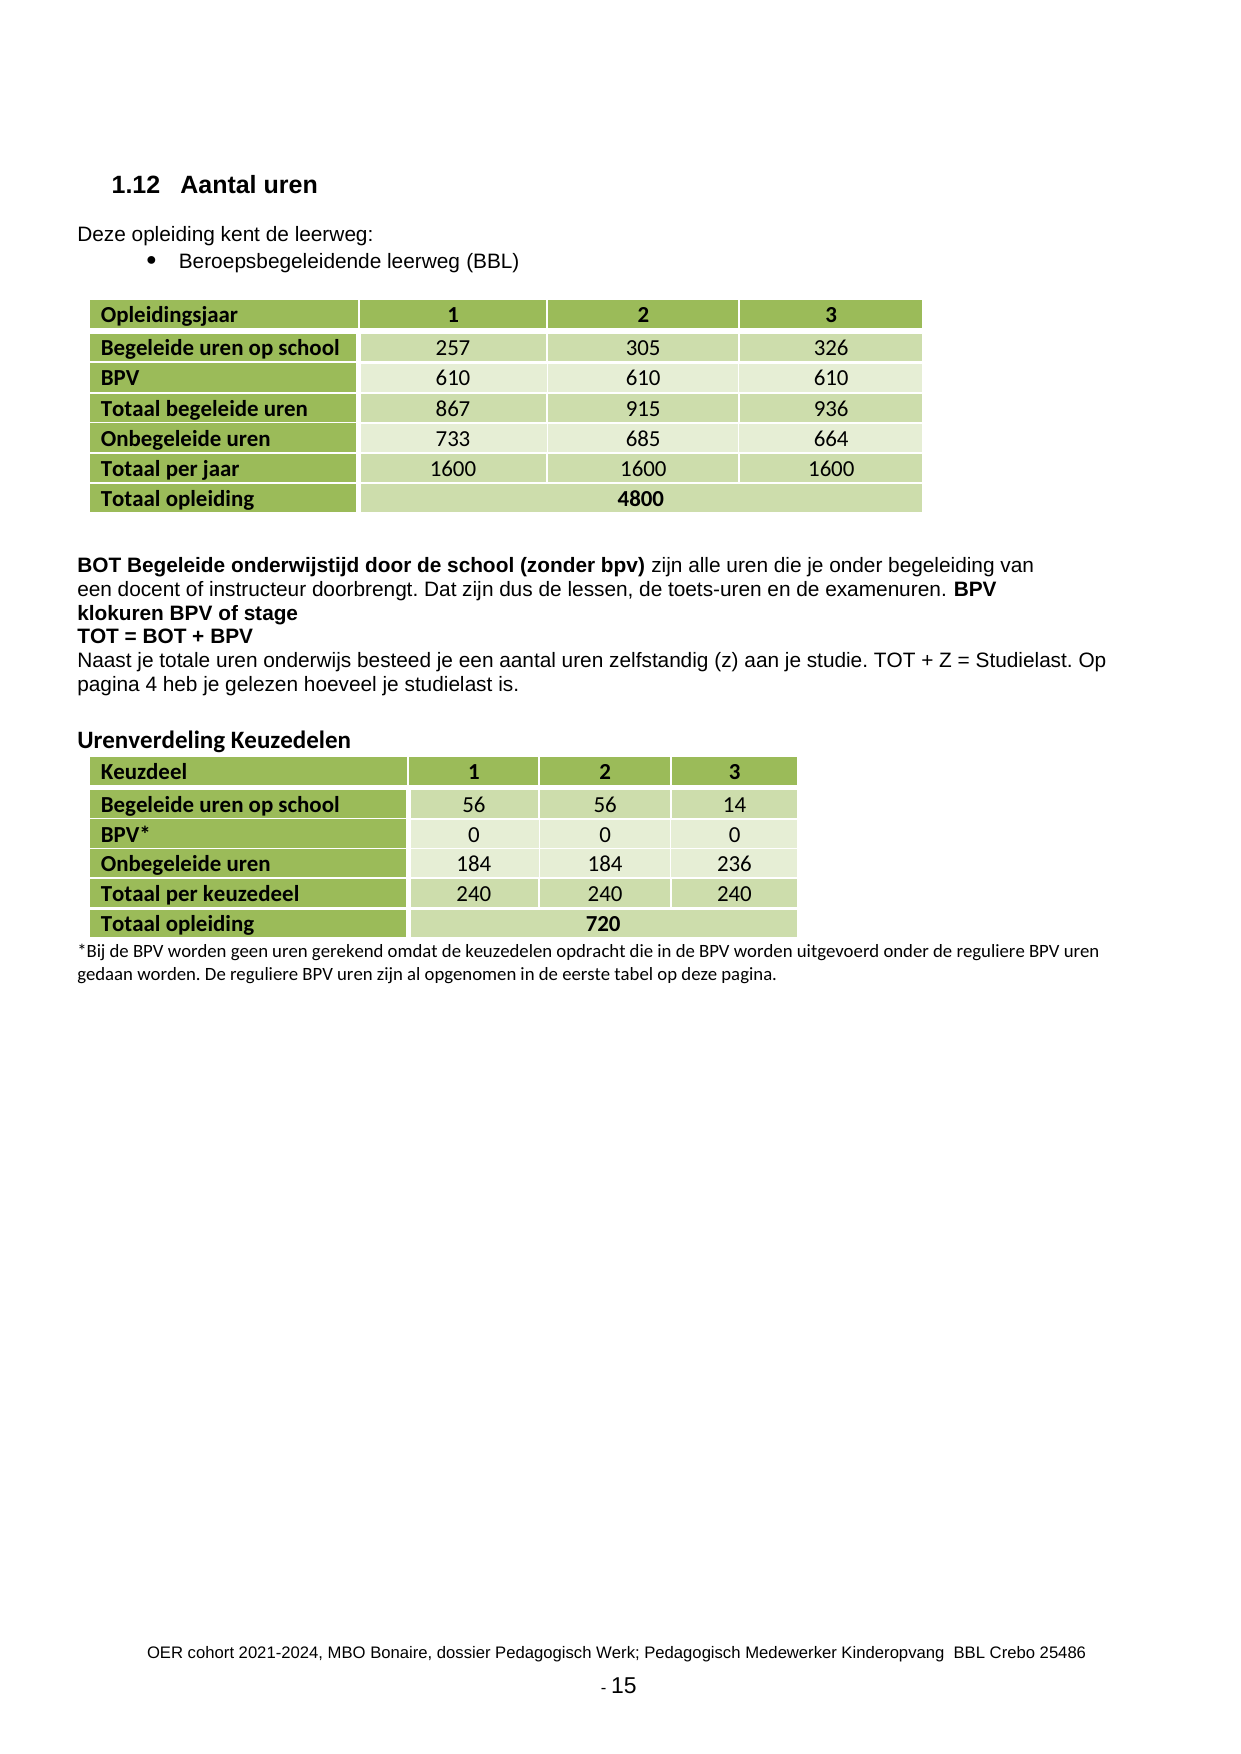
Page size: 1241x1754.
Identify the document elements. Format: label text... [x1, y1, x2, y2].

table_cell 664 [739, 424, 922, 452]
table_cell 184 [411, 849, 539, 877]
table_cell Begeleide uren op school [90, 334, 356, 361]
table_cell Onbegeleide uren [90, 423, 356, 452]
table_cell 14 [672, 790, 797, 818]
table_cell 240 [672, 879, 797, 907]
table_header 3 [672, 757, 797, 785]
table_cell 720 [411, 910, 797, 937]
text *Bij de BPV worden geen uren gerekend omdat de keuzedelen opdracht die in de BPV worden uitgevoerd onder de reguliere BPV uren gedaan worden. De reguliere BPV uren zijn al opgenomen in de eerste tabel op deze pagina. [77, 939, 1123, 985]
table_cell 4800 [361, 484, 922, 512]
table_header 2 [548, 300, 738, 328]
subtitle Aantal uren [111, 169, 1123, 198]
table_cell 56 [411, 790, 538, 818]
table_cell Totaal per jaar [90, 454, 356, 482]
table_cell 685 [548, 424, 738, 452]
table_cell 610 [548, 364, 738, 392]
table_header Keuzdeel [90, 757, 407, 785]
table_cell 0 [540, 820, 670, 848]
table_cell 305 [548, 334, 738, 361]
list Beroepsbegeleidende leerweg (BBL) [147, 246, 1123, 274]
table_cell 184 [540, 849, 670, 877]
text Deze opleiding kent de leerweg: [77, 222, 1123, 246]
table_cell 56 [540, 790, 670, 818]
table_header 2 [540, 757, 670, 785]
table_cell Totaal per keuzedeel [90, 879, 406, 907]
table_cell 240 [540, 879, 670, 907]
table_header 1 [360, 300, 546, 328]
text TOT = BOT + BPV [77, 624, 1123, 648]
table_header 3 [740, 300, 922, 328]
table_cell 733 [361, 424, 547, 452]
table_cell 1600 [740, 454, 922, 482]
table_cell Totaal begeleide uren [90, 394, 356, 422]
table_cell 936 [740, 394, 922, 422]
text Urenverdeling Keuzedelen [77, 724, 1123, 755]
table_cell 610 [361, 364, 547, 392]
table_header 1 [409, 757, 538, 785]
table_cell 240 [411, 879, 538, 907]
table_cell Onbegeleide uren [90, 849, 406, 877]
table_cell 915 [548, 394, 738, 422]
table_cell Totaal opleiding [90, 484, 356, 512]
table_cell 257 [361, 334, 546, 361]
table_cell 610 [739, 364, 922, 392]
table_cell 326 [740, 334, 922, 361]
table_cell 0 [671, 820, 797, 848]
table_cell 867 [361, 394, 546, 422]
table_cell 1600 [361, 454, 546, 482]
table_cell Totaal opleiding [90, 910, 406, 937]
text Naast je totale uren onderwijs besteed je een aantal uren zelfstandig (z) aan je studie. TOT + Z = Studielast. Op pagina 4 heb je gelezen hoeveel je studielast is. [77, 648, 1123, 696]
text BOT Begeleide onderwijstijd door de school (zonder bpv) zijn alle uren die je onder begeleiding van een docent of instructeur doorbrengt. Dat zijn dus de lessen, de toets-uren en de examenuren. BPV klokuren BPV of stage [77, 552, 1067, 624]
table_cell Begeleide uren op school [90, 790, 406, 818]
table_cell BPV* [90, 819, 406, 848]
table_header Opleidingsjaar [90, 300, 358, 328]
table_cell 236 [671, 849, 797, 877]
table_cell 0 [411, 820, 539, 848]
table_cell BPV [90, 363, 356, 392]
table_cell 1600 [548, 454, 738, 482]
